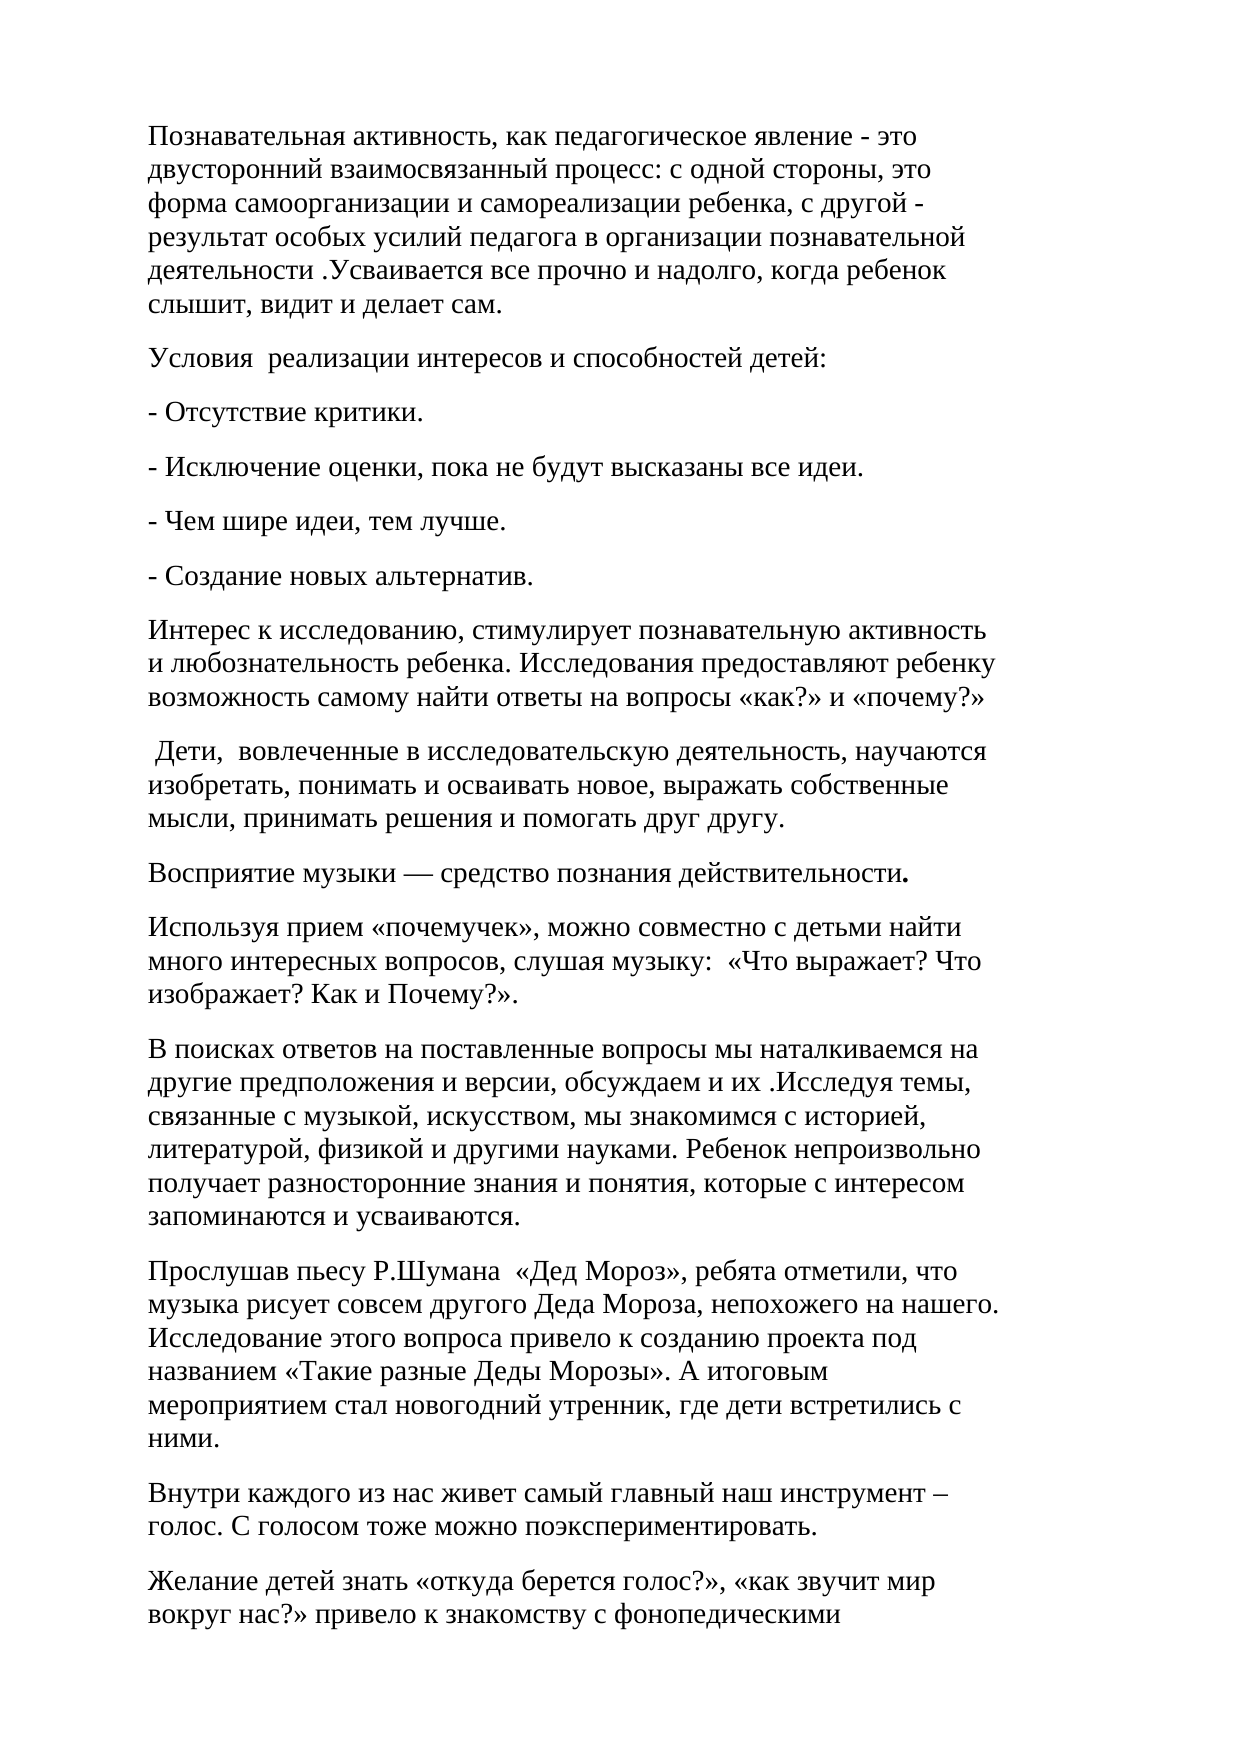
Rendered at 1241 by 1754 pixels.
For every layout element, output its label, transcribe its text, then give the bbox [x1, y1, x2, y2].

text Интерес к исследованию, стимулирует познавательную активность и любознательность ребенка. Исследования предоставляют ребенку возможность самому найти ответы на вопросы «как?» и «почему?» [148, 612, 1004, 713]
text Восприятие музыки — средство познания действительности. [148, 855, 1004, 888]
text Дети, вовлеченные в исследовательскую деятельность, научаются изобретать, понимать и осваивать новое, выражать собственные мысли, принимать решения и помогать друг другу. [148, 733, 1004, 834]
text - Создание новых альтернатив. [148, 558, 1004, 591]
text Условия реализации интересов и способностей детей: [148, 340, 1004, 374]
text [148, 1563, 1004, 1630]
text Используя прием «почемучек», можно совместно с детьми найти много интересных вопросов, слушая музыку: «Что выражает? Что изображает? Как и Почему?». [148, 909, 1004, 1010]
text Прослушав пьесу Р.Шумана «Дед Мороз», ребята отметили, что музыка рисует совсем другого Деда Мороза, непохожего на нашего. Исследование этого вопроса привело к созданию проекта под названием «Такие разные Деды Морозы». А итоговым мероприятием стал новогодний утренник, где дети встретились с ними. [148, 1253, 1004, 1454]
text - Отсутствие критики. [148, 394, 1004, 428]
text Внутри каждого из нас живет самый главный наш инструмент – голос. С голосом тоже можно поэкспериментировать. [148, 1475, 1004, 1542]
text Познавательная активность, как педагогическое явление - это двусторонний взаимосвязанный процесс: с одной стороны, это форма самоорганизации и самореализации ребенка, с другой -результат особых усилий педагога в организации познавательной деятельности .Усваивается все прочно и надолго, когда ребенок слышит, видит и делает сам. [148, 118, 1004, 319]
text В поисках ответов на поставленные вопросы мы наталкиваемся на другие предположения и версии, обсуждаем и их .Исследуя темы, связанные с музыкой, искусством, мы знакомимся с историей, литературой, физикой и другими науками. Ребенок непроизвольно получает разносторонние знания и понятия, которые с интересом запоминаются и усваиваются. [148, 1031, 1004, 1232]
text - Исключение оценки, пока не будут высказаны все идеи. [148, 449, 1004, 482]
text - Чем шире идеи, тем лучше. [148, 503, 1004, 537]
